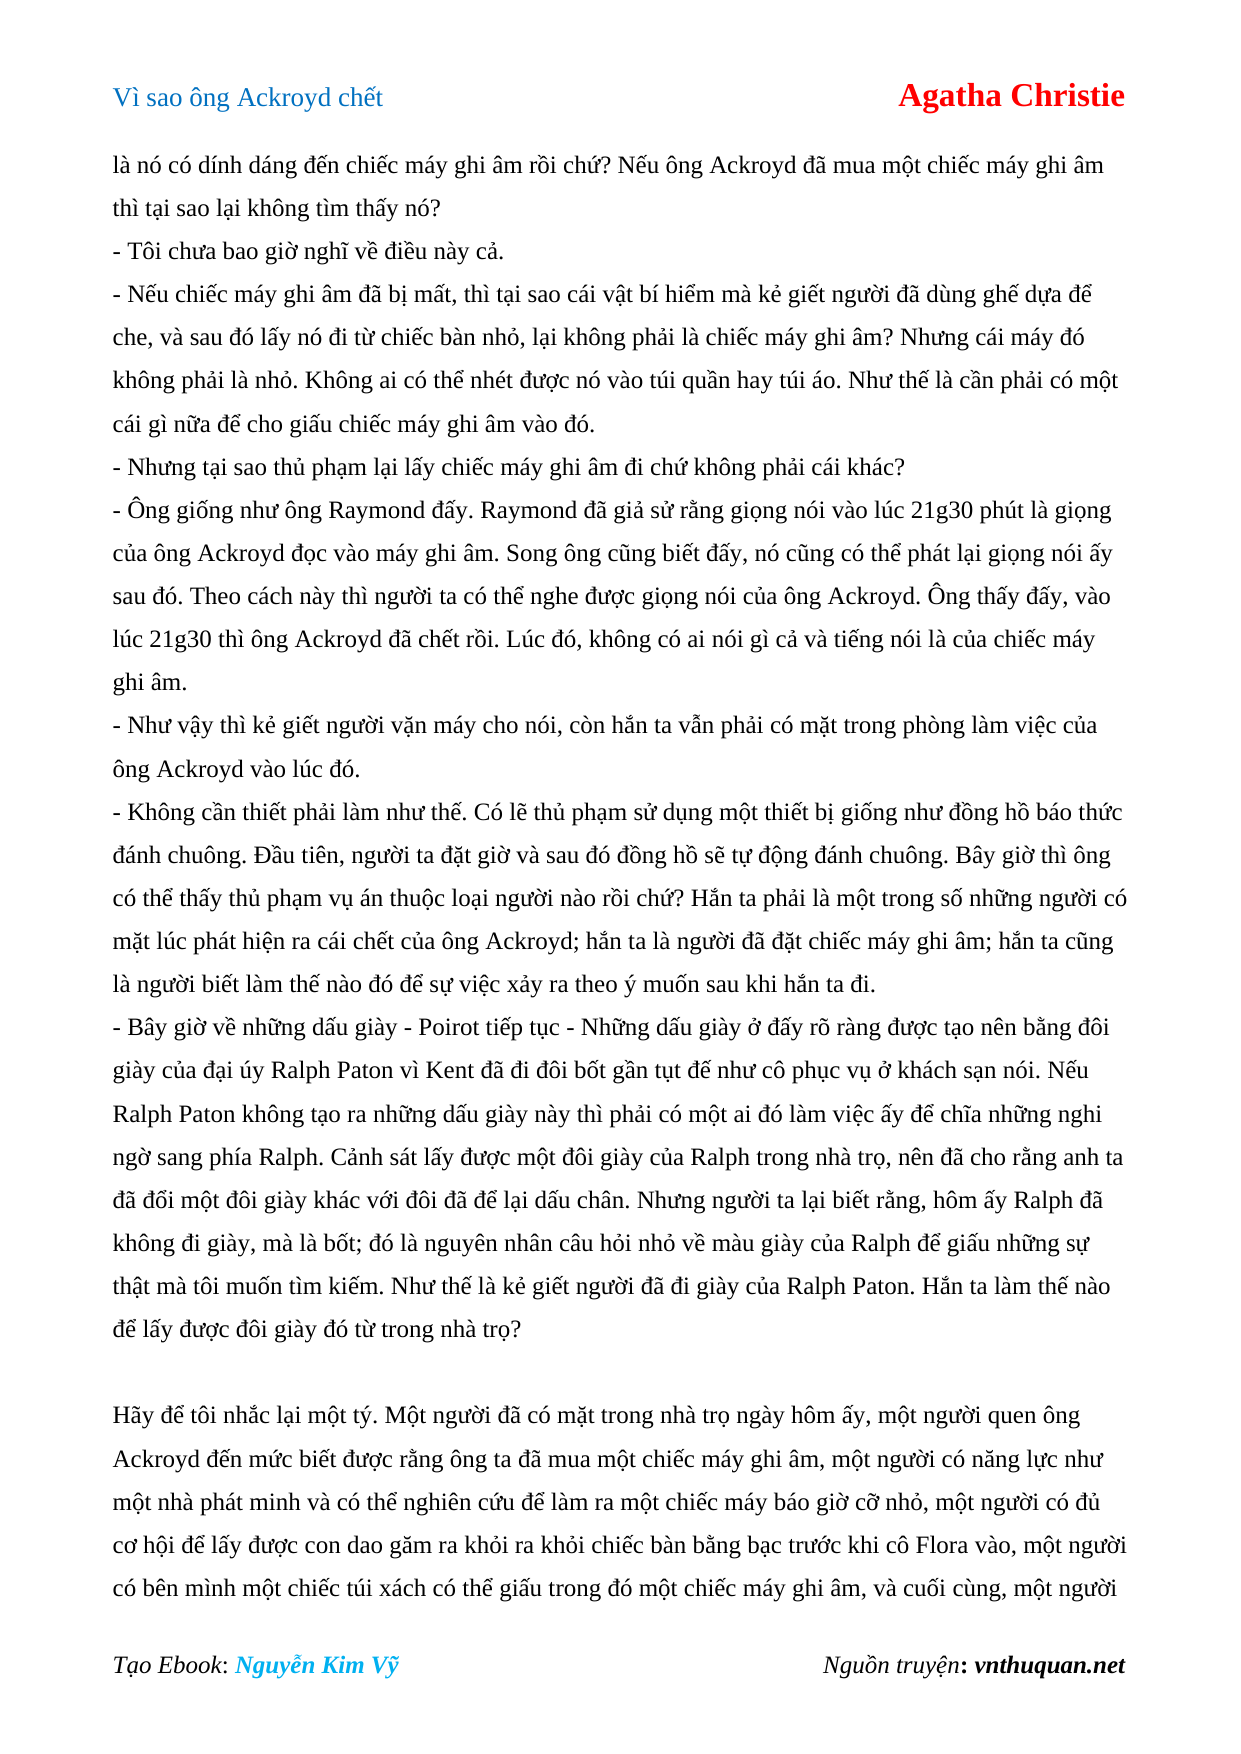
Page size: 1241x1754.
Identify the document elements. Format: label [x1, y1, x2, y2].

text [112, 150, 1128, 1602]
